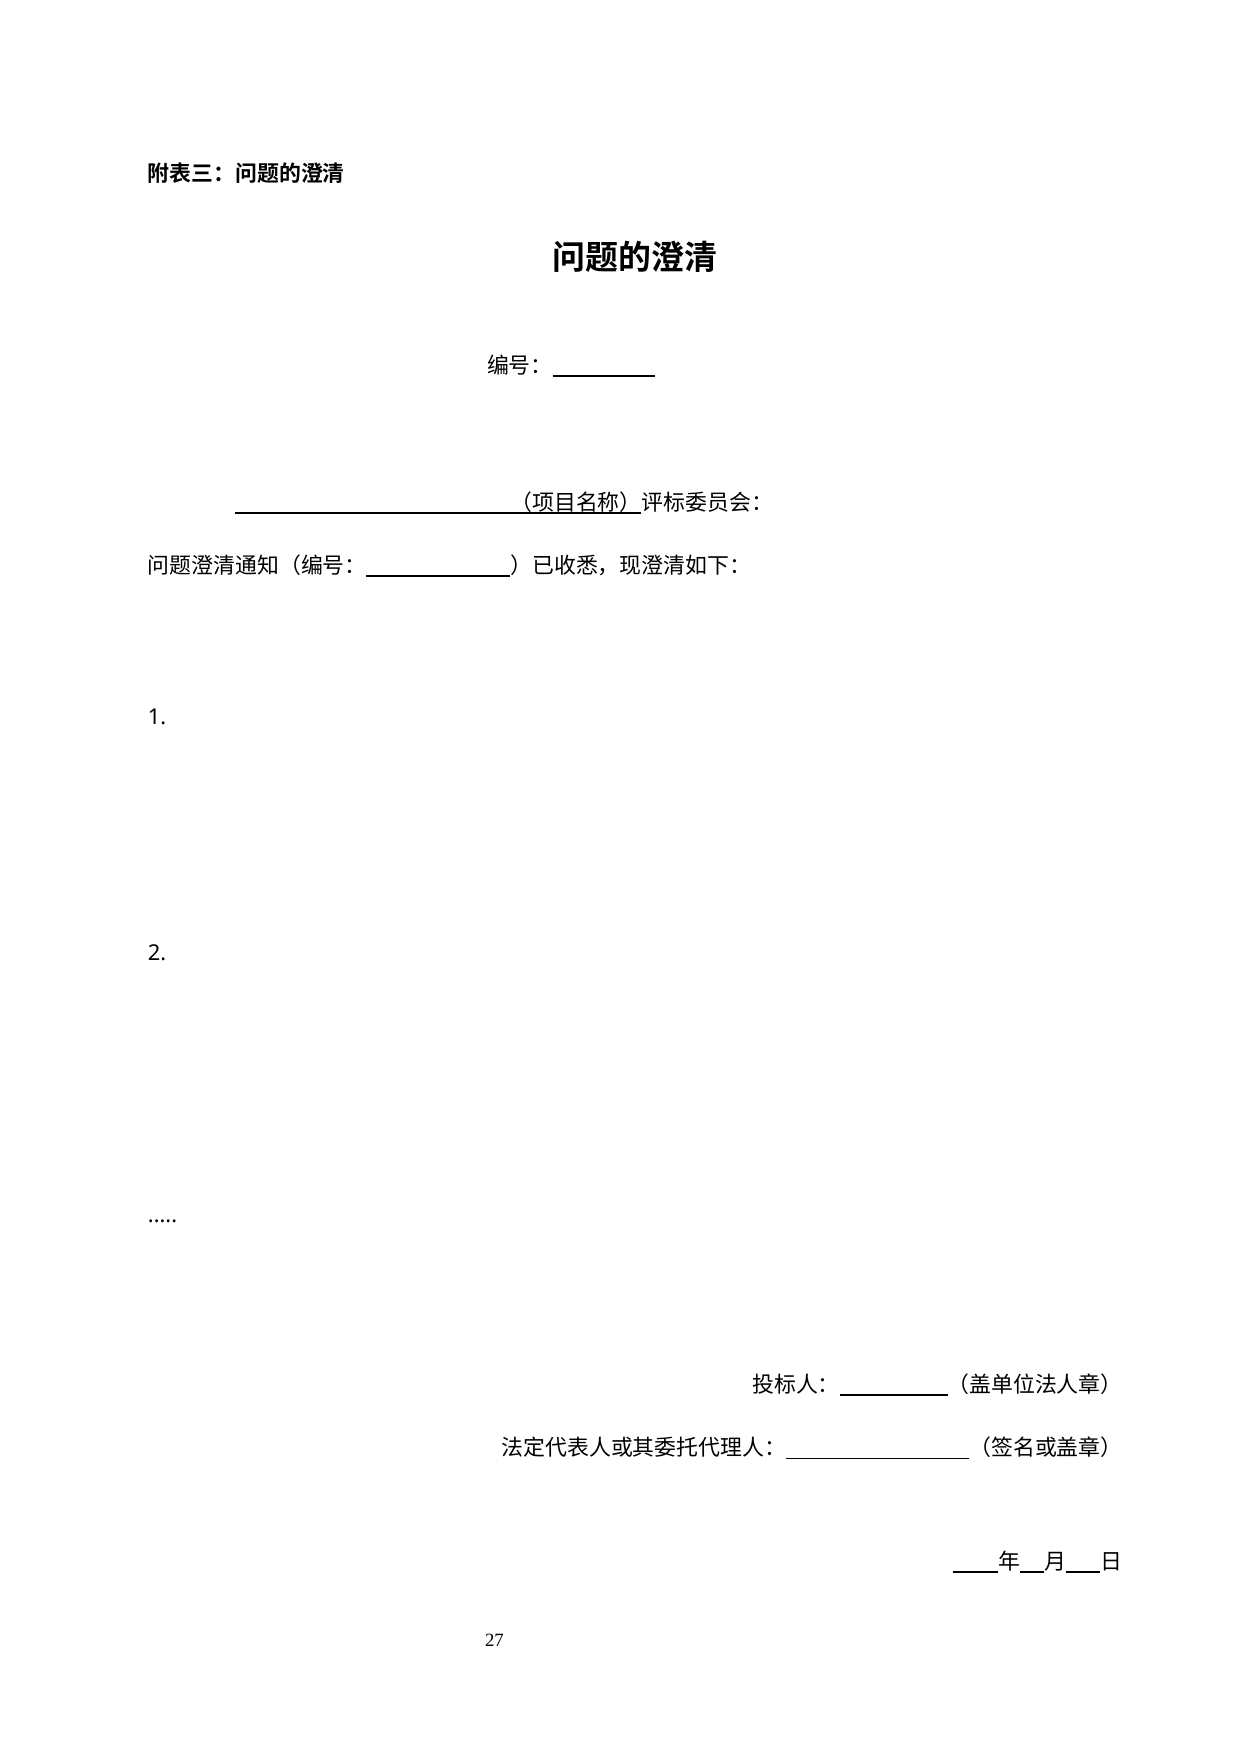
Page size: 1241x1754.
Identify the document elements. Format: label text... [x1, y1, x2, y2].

text 2. [148, 937, 1122, 967]
text 问题澄清通知（编号： ）已收悉，现澄清如下： [148, 548, 1122, 580]
text 附表三：问题的澄清 [148, 148, 1122, 189]
text 问题的澄清 [148, 231, 1122, 279]
text 编号： [148, 348, 1122, 380]
text 投标人： （盖单位法人章） [148, 1367, 1122, 1399]
text 法定代表人或其委托代理人： （签名或盖章） [148, 1430, 1122, 1462]
text 1. [148, 701, 1122, 731]
text 年 月 日 [148, 1536, 1122, 1578]
text ..... [148, 1199, 1122, 1229]
text （项目名称）评标委员会： [148, 485, 1122, 517]
